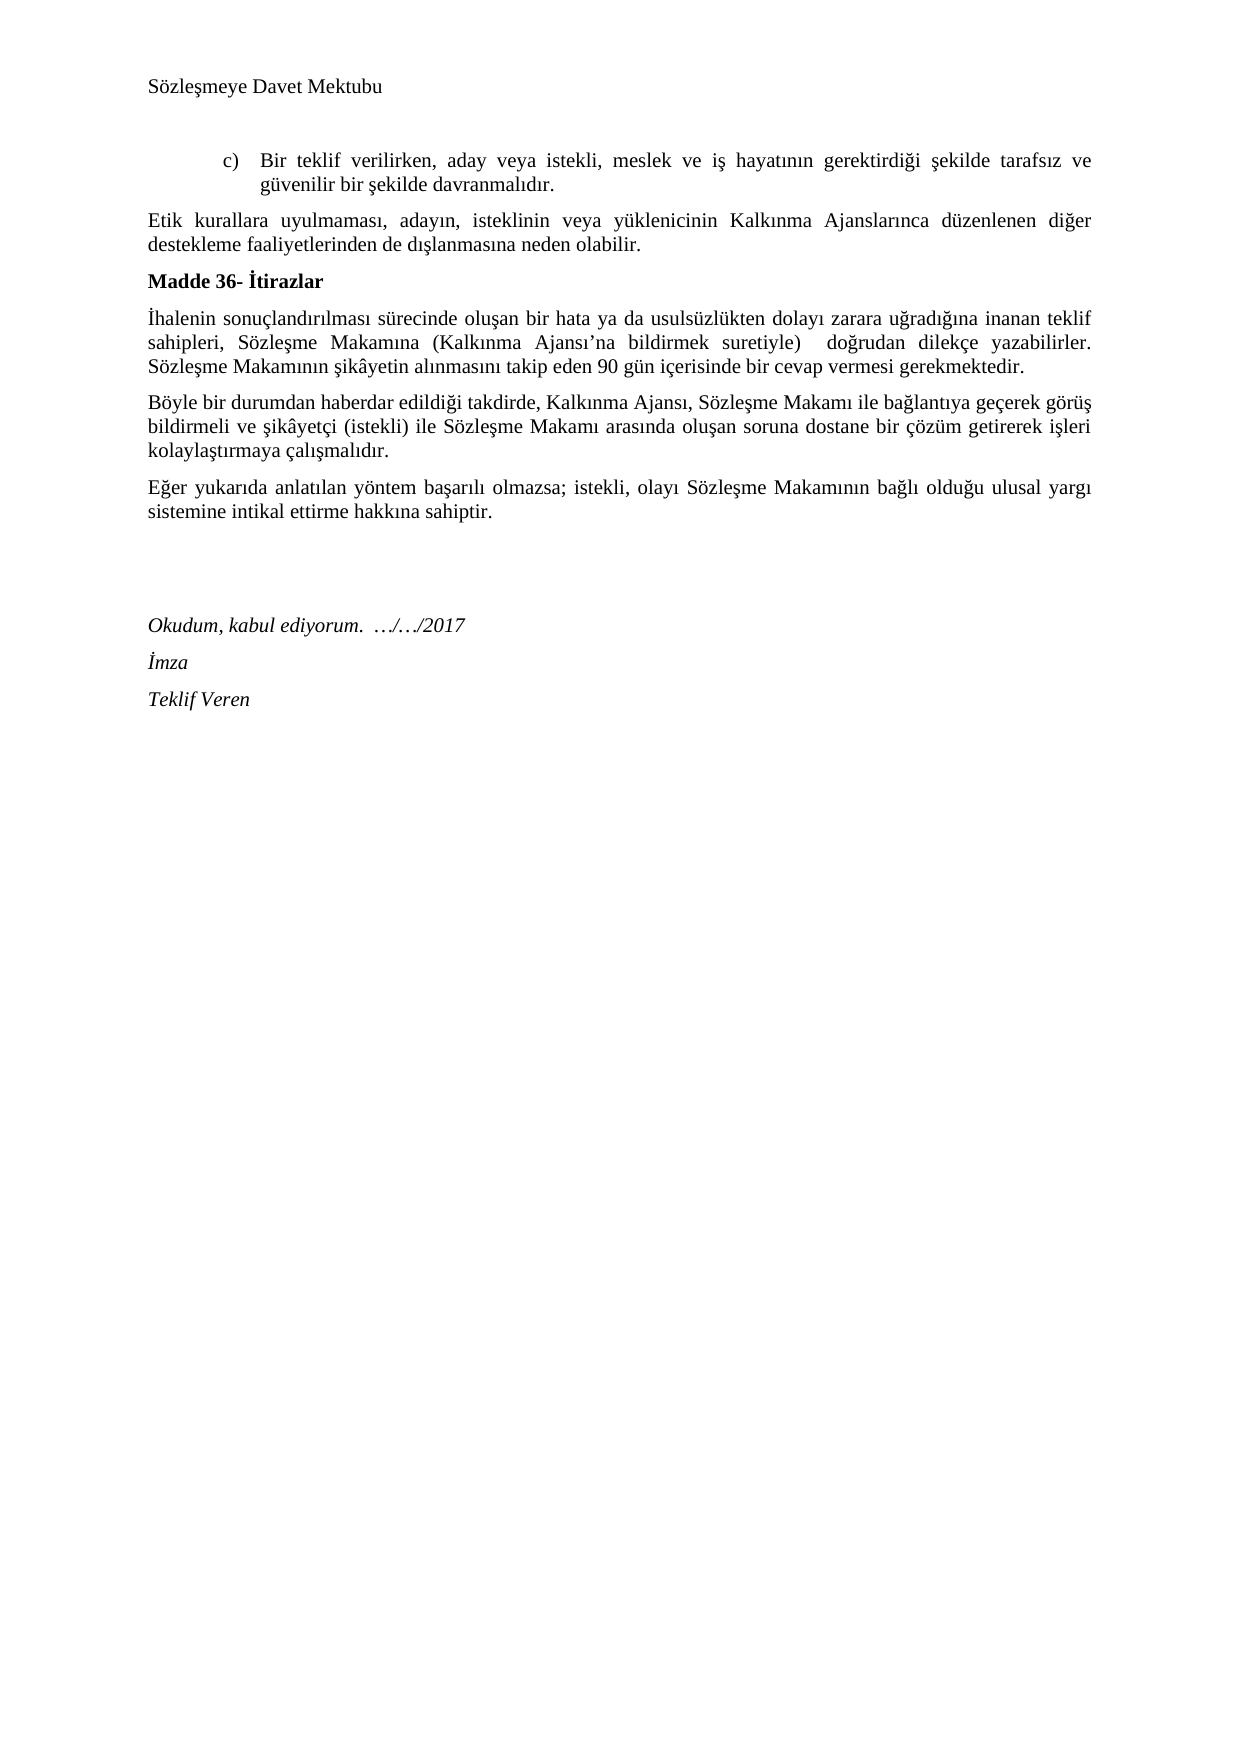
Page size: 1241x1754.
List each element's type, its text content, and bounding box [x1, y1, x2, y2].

text Okudum, kabul ediyorum. …/…/2017 [148, 613, 1093, 637]
text İhalenin sonuçlandırılması sürecinde oluşan bir hata ya da usulsüzlükten dolayı zarara uğradığına inanan teklif sahipleri, Sözleşme Makamına (Kalkınma Ajansı’na bildirmek suretiyle) doğrudan dilekçe yazabilirler. Sözleşme Makamının şikâyetin alınmasını takip eden 90 gün içerisinde bir cevap vermesi gerekmektedir. [148, 306, 1093, 378]
text Teklif Veren [148, 686, 1093, 711]
text Böyle bir durumdan haberdar edildiği takdirde, Kalkınma Ajansı, Sözleşme Makamı ile bağlantıya geçerek görüş bildirmeli ve şikâyetçi (istekli) ile Sözleşme Makamı arasında oluşan soruna dostane bir çözüm getirerek işleri kolaylaştırmaya çalışmalıdır. [148, 390, 1093, 462]
text Eğer yukarıda anlatılan yöntem başarılı olmazsa; istekli, olayı Sözleşme Makamının bağlı olduğu ulusal yargı sistemine intikal ettirme hakkına sahiptir. [148, 475, 1093, 523]
list Bir teklif verilirken, aday veya istekli, meslek ve iş hayatının gerektirdiği şekilde tarafsız ve güvenilir bir şekilde davranmalıdır. [223, 148, 1093, 196]
text İmza [148, 650, 1093, 674]
text Etik kurallara uyulmaması, adayın, isteklinin veya yüklenicinin Kalkınma Ajanslarınca düzenlenen diğer destekleme faaliyetlerinden de dışlanmasına neden olabilir. [148, 208, 1093, 256]
text Madde 36- İtirazlar [148, 269, 1093, 293]
